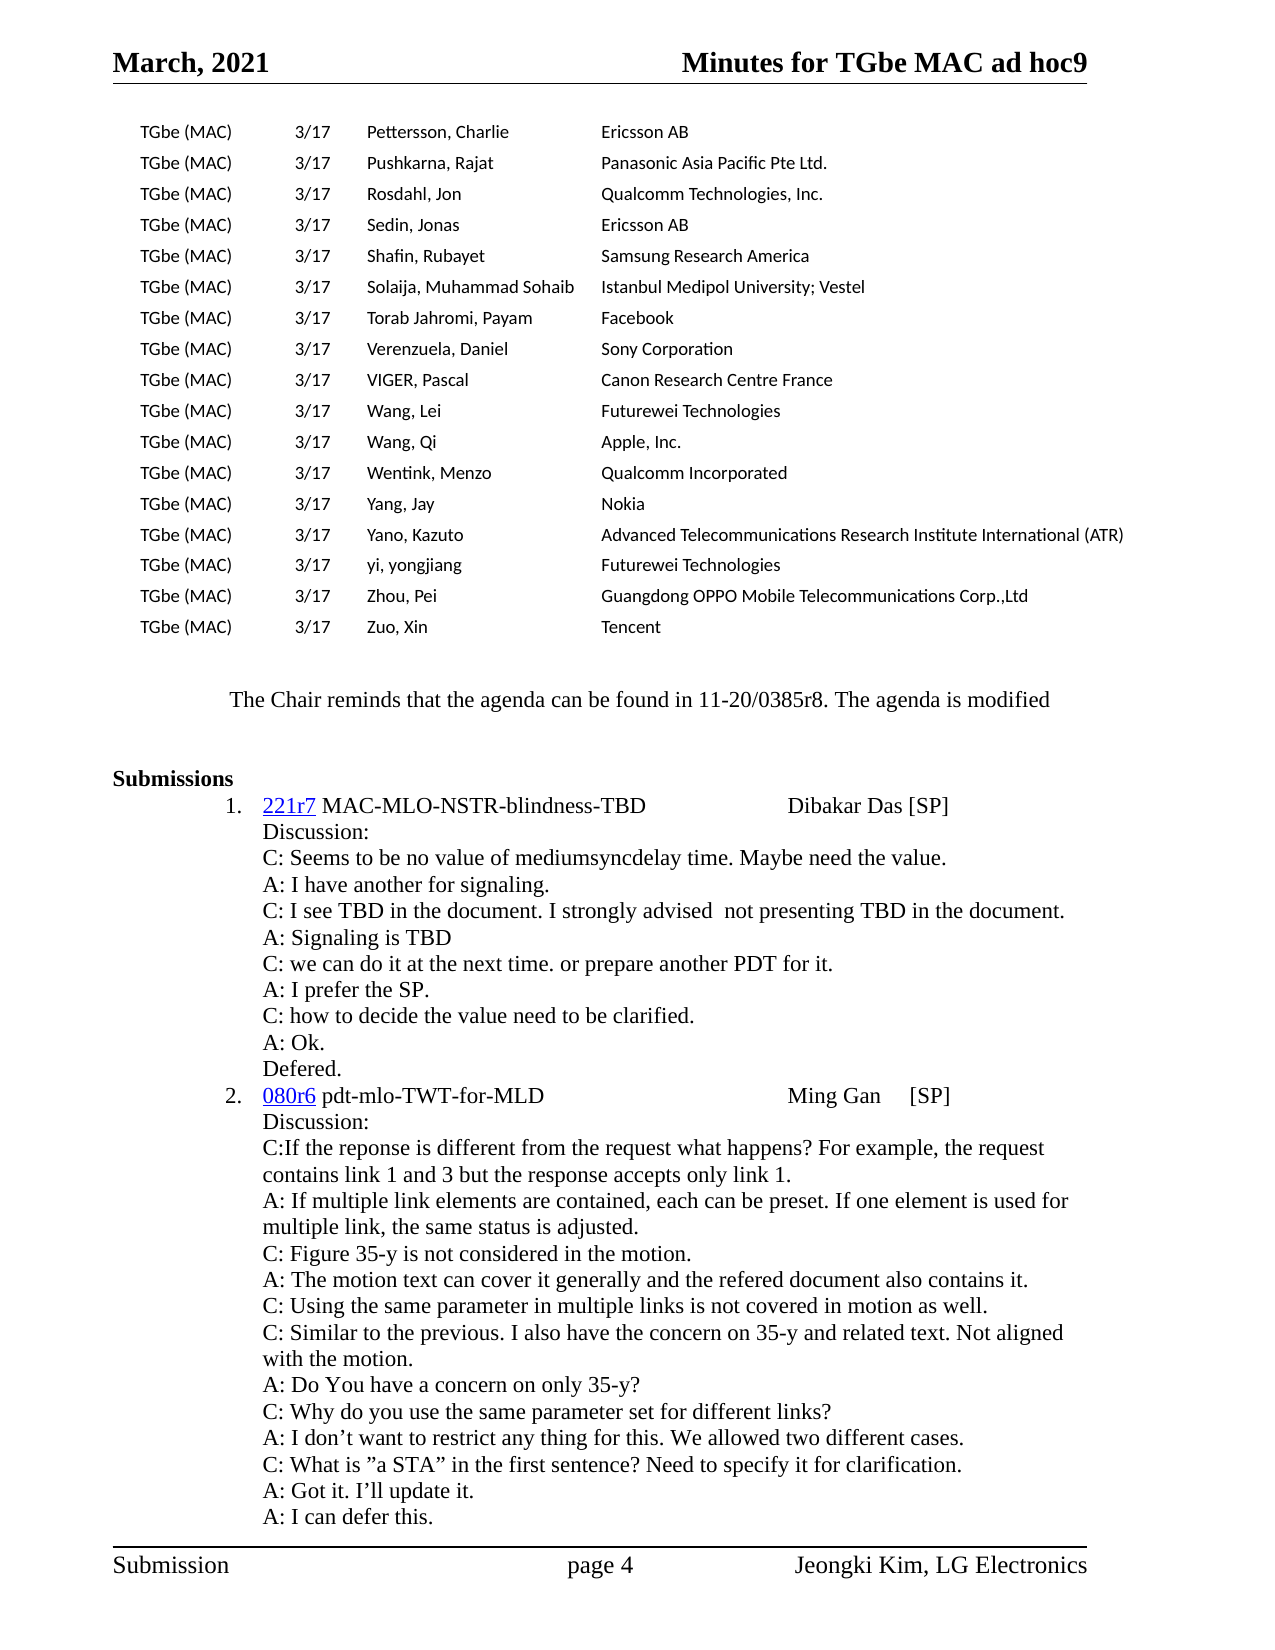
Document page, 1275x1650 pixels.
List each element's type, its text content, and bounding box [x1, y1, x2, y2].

table_cell 3/17 [260, 515, 365, 546]
table_cell Yano, Kazuto [365, 515, 600, 546]
table_cell Wang, Lei [365, 391, 600, 422]
table_cell Ericsson AB [600, 113, 1128, 143]
list 221r7 MAC-MLO-NSTR-blindness-TBD Dibakar Das [SP] [225, 792, 1087, 818]
table_cell TGbe (MAC) [113, 144, 259, 174]
table_cell Apple, Inc. [600, 422, 1128, 453]
table_cell 3/17 [260, 174, 365, 205]
table_cell 3/17 [260, 577, 365, 607]
table_cell Futurewei Technologies [600, 546, 1128, 577]
table_cell Wang, Qi [365, 422, 600, 453]
table_cell Qualcomm Technologies, Inc. [600, 174, 1128, 205]
list A: Signaling is TBD C: we can do it at the next time. or prepare another PDT for it. [262, 923, 1087, 976]
list Defered. [262, 1055, 1087, 1082]
list C: Figure 35-y is not considered in the motion. [262, 1240, 1087, 1266]
list C: What is ”a STA” in the first sentence? Need to specify it for clarification. [262, 1451, 1087, 1477]
table_cell TGbe (MAC) [113, 515, 259, 546]
list C:If the reponse is different from the request what happens? For example, the request contains link 1 and 3 but the response accepts only link 1. [262, 1134, 1087, 1187]
table_cell 3/17 [260, 453, 365, 484]
table_cell Nokia [600, 484, 1128, 515]
table_cell Qualcomm Incorporated [600, 453, 1128, 484]
text The Chair reminds that the agenda can be found in 11-20/0385r8. The agenda is modified [229, 686, 1087, 713]
table_cell Istanbul Medipol University; Vestel [600, 267, 1128, 298]
table_cell 3/17 [260, 329, 365, 360]
table_cell TGbe (MAC) [113, 391, 259, 422]
table_cell TGbe (MAC) [113, 267, 259, 298]
table_cell 3/17 [260, 360, 365, 391]
text Submissions [112, 765, 1087, 792]
table_cell TGbe (MAC) [113, 205, 259, 236]
list A: The motion text can cover it generally and the refered document also contains it. [262, 1266, 1087, 1292]
table_cell Sony Corporation [600, 329, 1128, 360]
table_cell Wentink, Menzo [365, 453, 600, 484]
table_cell 3/17 [260, 391, 365, 422]
table_cell 3/17 [260, 422, 365, 453]
table_cell Torab Jahromi, Payam [365, 298, 600, 329]
table_cell Yang, Jay [365, 484, 600, 515]
table_cell VIGER, Pascal [365, 360, 600, 391]
table_cell 3/17 [260, 484, 365, 515]
table_cell Sedin, Jonas [365, 205, 600, 236]
table_cell Verenzuela, Daniel [365, 329, 600, 360]
table_cell 3/17 [260, 113, 365, 143]
table_cell TGbe (MAC) [113, 113, 259, 143]
table_cell 3/17 [260, 608, 365, 638]
list Discussion: [262, 818, 1087, 844]
list C: Why do you use the same parameter set for different links? [262, 1398, 1087, 1424]
table_cell Zuo, Xin [365, 608, 600, 638]
list A: Got it. I’ll update it. [262, 1477, 1087, 1503]
table_cell Advanced Telecommunications Research Institute International (ATR) [600, 515, 1128, 546]
list C: Similar to the previous. I also have the concern on 35-y and related text. Not aligned with the motion. [262, 1319, 1087, 1372]
table_cell Samsung Research America [600, 236, 1128, 267]
list C: how to decide the value need to be clarified. [262, 1003, 1087, 1029]
table_cell Ericsson AB [600, 205, 1128, 236]
table_cell 3/17 [260, 236, 365, 267]
table_cell TGbe (MAC) [113, 236, 259, 267]
table_cell TGbe (MAC) [113, 608, 259, 638]
table_cell 3/17 [260, 546, 365, 577]
table_cell Guangdong OPPO Mobile Telecommunications Corp.,Ltd [600, 577, 1128, 607]
table_cell TGbe (MAC) [113, 360, 259, 391]
table_cell TGbe (MAC) [113, 329, 259, 360]
table_cell TGbe (MAC) [113, 577, 259, 607]
list A: I prefer the SP. [262, 976, 1087, 1003]
table_cell 3/17 [260, 267, 365, 298]
table_cell Tencent [600, 608, 1128, 638]
list A: Ok. [262, 1029, 1087, 1055]
table_cell Solaija, Muhammad Sohaib [365, 267, 600, 298]
table_cell Shafin, Rubayet [365, 236, 600, 267]
table_cell TGbe (MAC) [113, 484, 259, 515]
list A: I have another for signaling. [262, 871, 1087, 897]
table_cell Facebook [600, 298, 1128, 329]
list C: Seems to be no value of mediumsyncdelay time. Maybe need the value. [262, 844, 1087, 871]
table_cell 3/17 [260, 144, 365, 174]
table_cell 3/17 [260, 205, 365, 236]
table_cell TGbe (MAC) [113, 298, 259, 329]
table_cell Rosdahl, Jon [365, 174, 600, 205]
list 080r6 pdt-mlo-TWT-for-MLD Ming Gan [SP] [225, 1082, 1087, 1108]
table_cell TGbe (MAC) [113, 546, 259, 577]
table_cell Pettersson, Charlie [365, 113, 600, 143]
table_cell Canon Research Centre France [600, 360, 1128, 391]
table_cell Panasonic Asia Pacific Pte Ltd. [600, 144, 1128, 174]
table_cell TGbe (MAC) [113, 422, 259, 453]
list A: Do You have a concern on only 35-y? [262, 1372, 1087, 1398]
table_cell TGbe (MAC) [113, 453, 259, 484]
table_cell Futurewei Technologies [600, 391, 1128, 422]
table_cell Pushkarna, Rajat [365, 144, 600, 174]
list Discussion: [262, 1108, 1087, 1134]
table_cell 3/17 [260, 298, 365, 329]
list C: I see TBD in the document. I strongly advised not presenting TBD in the document. [262, 897, 1087, 923]
table_cell TGbe (MAC) [113, 174, 259, 205]
list A: I can defer this. [262, 1503, 1087, 1530]
list A: I don’t want to restrict any thing for this. We allowed two different cases. [262, 1424, 1087, 1451]
list C: Using the same parameter in multiple links is not covered in motion as well. [262, 1292, 1087, 1319]
table_cell yi, yongjiang [365, 546, 600, 577]
table_cell Zhou, Pei [365, 577, 600, 607]
list A: If multiple link elements are contained, each can be preset. If one element is used for multiple link, the same status is adjusted. [262, 1187, 1087, 1240]
